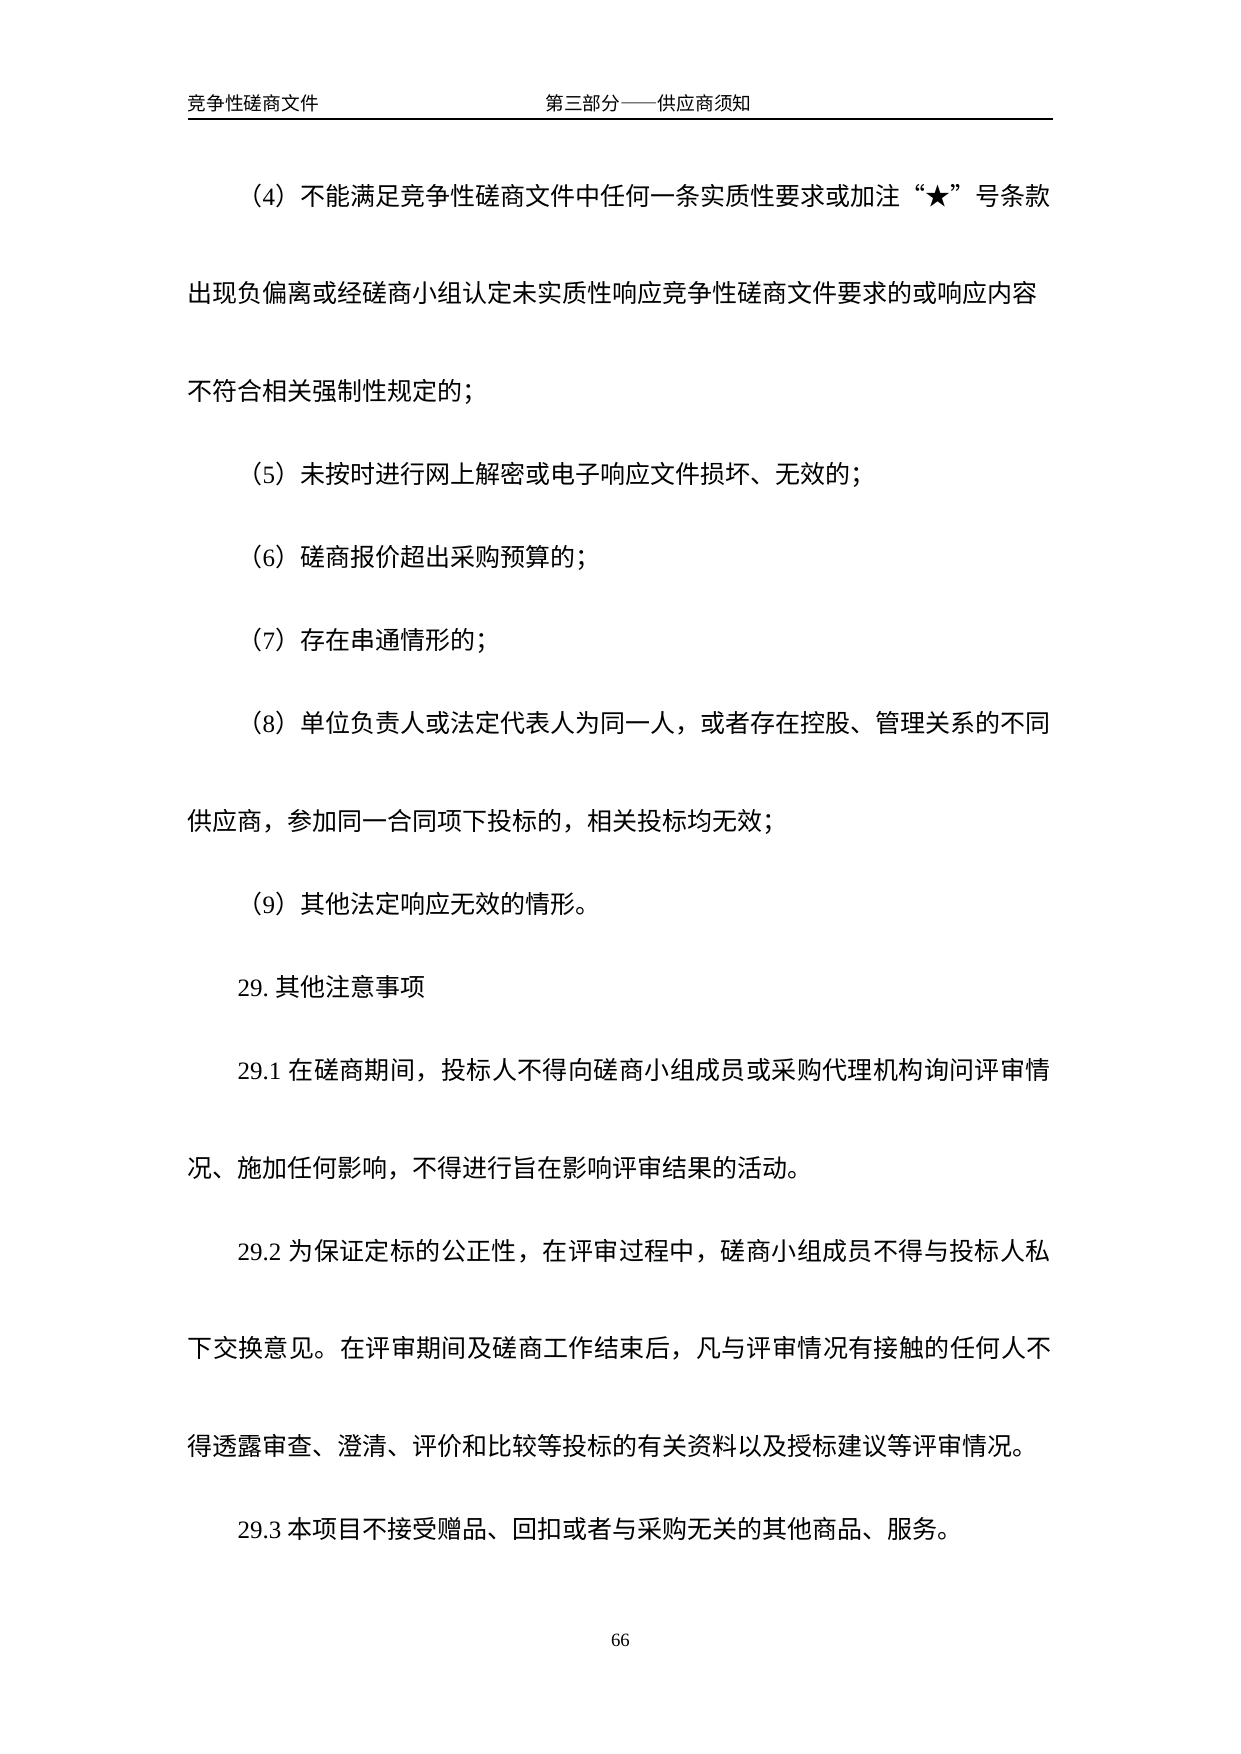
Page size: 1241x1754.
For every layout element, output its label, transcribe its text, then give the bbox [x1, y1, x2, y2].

text （8）单位负责人或法定代表人为同一人，或者存在控股、管理关系的不同供应商，参加同一合同项下投标的，相关投标均无效； [187, 689, 1053, 852]
text （6）磋商报价超出采购预算的； [187, 523, 1053, 588]
text 29.3 本项目不接受赠品、回扣或者与采购无关的其他商品、服务。 [187, 1495, 1053, 1560]
text （5）未按时进行网上解密或电子响应文件损坏、无效的； [187, 440, 1053, 505]
text 29. 其他注意事项 [187, 953, 1053, 1018]
text 29.1 在磋商期间，投标人不得向磋商小组成员或采购代理机构询问评审情况、施加任何影响，不得进行旨在影响评审结果的活动。 [187, 1036, 1053, 1199]
text （9）其他法定响应无效的情形。 [187, 870, 1053, 935]
text 29.2 为保证定标的公正性，在评审过程中，磋商小组成员不得与投标人私下交换意见。在评审期间及磋商工作结束后，凡与评审情况有接触的任何人不得透露审查、澄清、评价和比较等投标的有关资料以及授标建议等评审情况。 [187, 1217, 1053, 1477]
text （4）不能满足竞争性磋商文件中任何一条实质性要求或加注“★”号条款出现负偏离或经磋商小组认定未实质性响应竞争性磋商文件要求的或响应内容不符合相关强制性规定的； [187, 162, 1053, 422]
text （7）存在串通情形的； [187, 606, 1053, 671]
